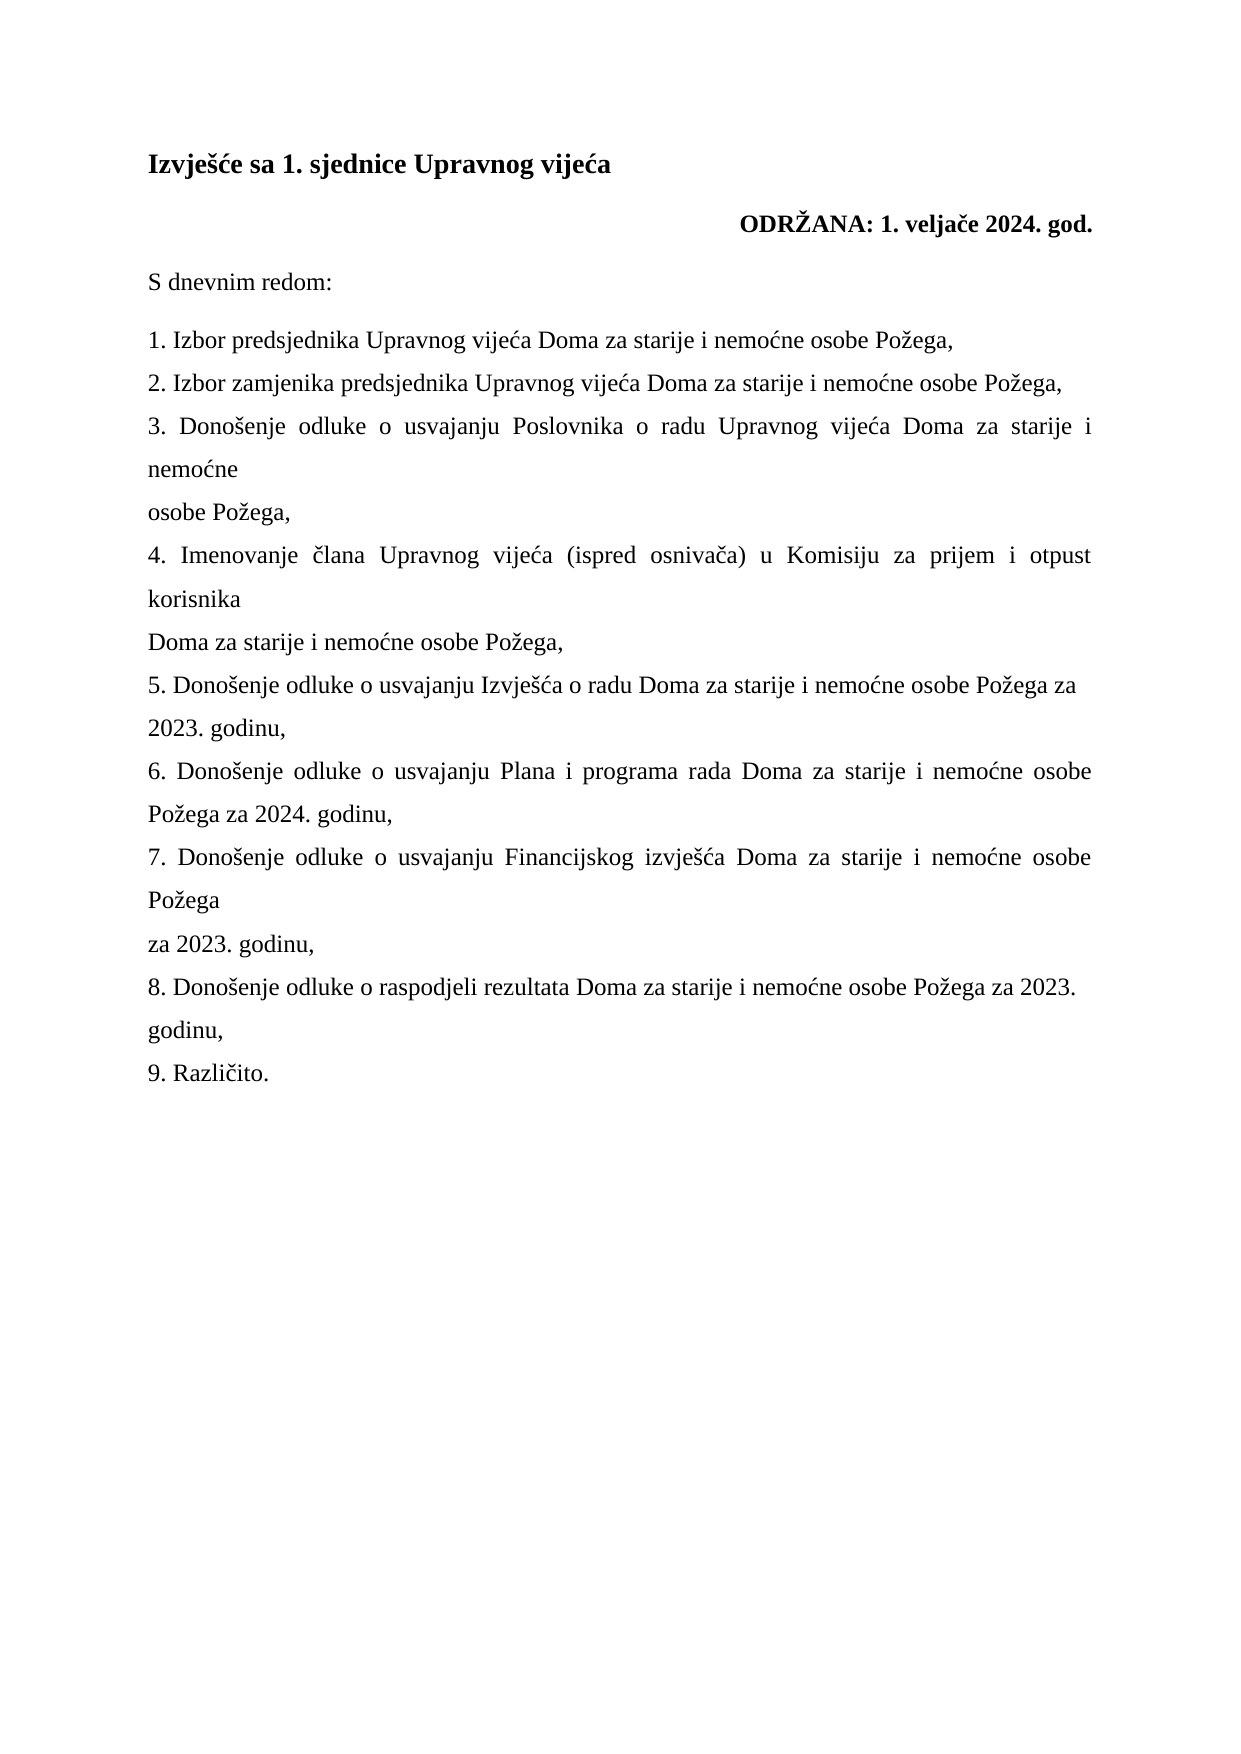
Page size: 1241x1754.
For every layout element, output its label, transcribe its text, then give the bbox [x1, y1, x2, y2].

text 4. Imenovanje člana Upravnog vijeća (ispred osnivača) u Komisiju za prijem i otpust korisnika [148, 541, 1093, 612]
text 6. Donošenje odluke o usvajanju Plana i programa rada Doma za starije i nemoćne osobe Požega za 2024. godinu, [148, 756, 1093, 828]
text S dnevnim redom: [148, 267, 1093, 296]
text Doma za starije i nemoćne osobe Požega, [148, 627, 1093, 656]
text za 2023. godinu, [148, 929, 1093, 957]
text 8. Donošenje odluke o raspodjeli rezultata Doma za starije i nemoćne osobe Požega za 2023. [148, 972, 1093, 1001]
text 7. Donošenje odluke o usvajanju Financijskog izvješća Doma za starije i nemoćne osobe Požega [148, 842, 1093, 914]
text 2. Izbor zamjenika predsjednika Upravnog vijeća Doma za starije i nemoćne osobe Požega, [148, 368, 1093, 397]
text ODRŽANA: 1. veljače 2024. god. [148, 209, 1093, 238]
text osobe Požega, [148, 497, 1093, 526]
text godinu, [148, 1015, 1093, 1044]
text 1. Izbor predsjednika Upravnog vijeća Doma za starije i nemoćne osobe Požega, [148, 325, 1093, 354]
text 9. Različito. [148, 1058, 1093, 1087]
text Izvješće sa 1. sjednice Upravnog vijeća [148, 148, 1093, 180]
text 2023. godinu, [148, 713, 1093, 742]
text 3. Donošenje odluke o usvajanju Poslovnika o radu Upravnog vijeća Doma za starije i nemoćne [148, 411, 1093, 483]
text 5. Donošenje odluke o usvajanju Izvješća o radu Doma za starije i nemoćne osobe Požega za [148, 670, 1093, 699]
